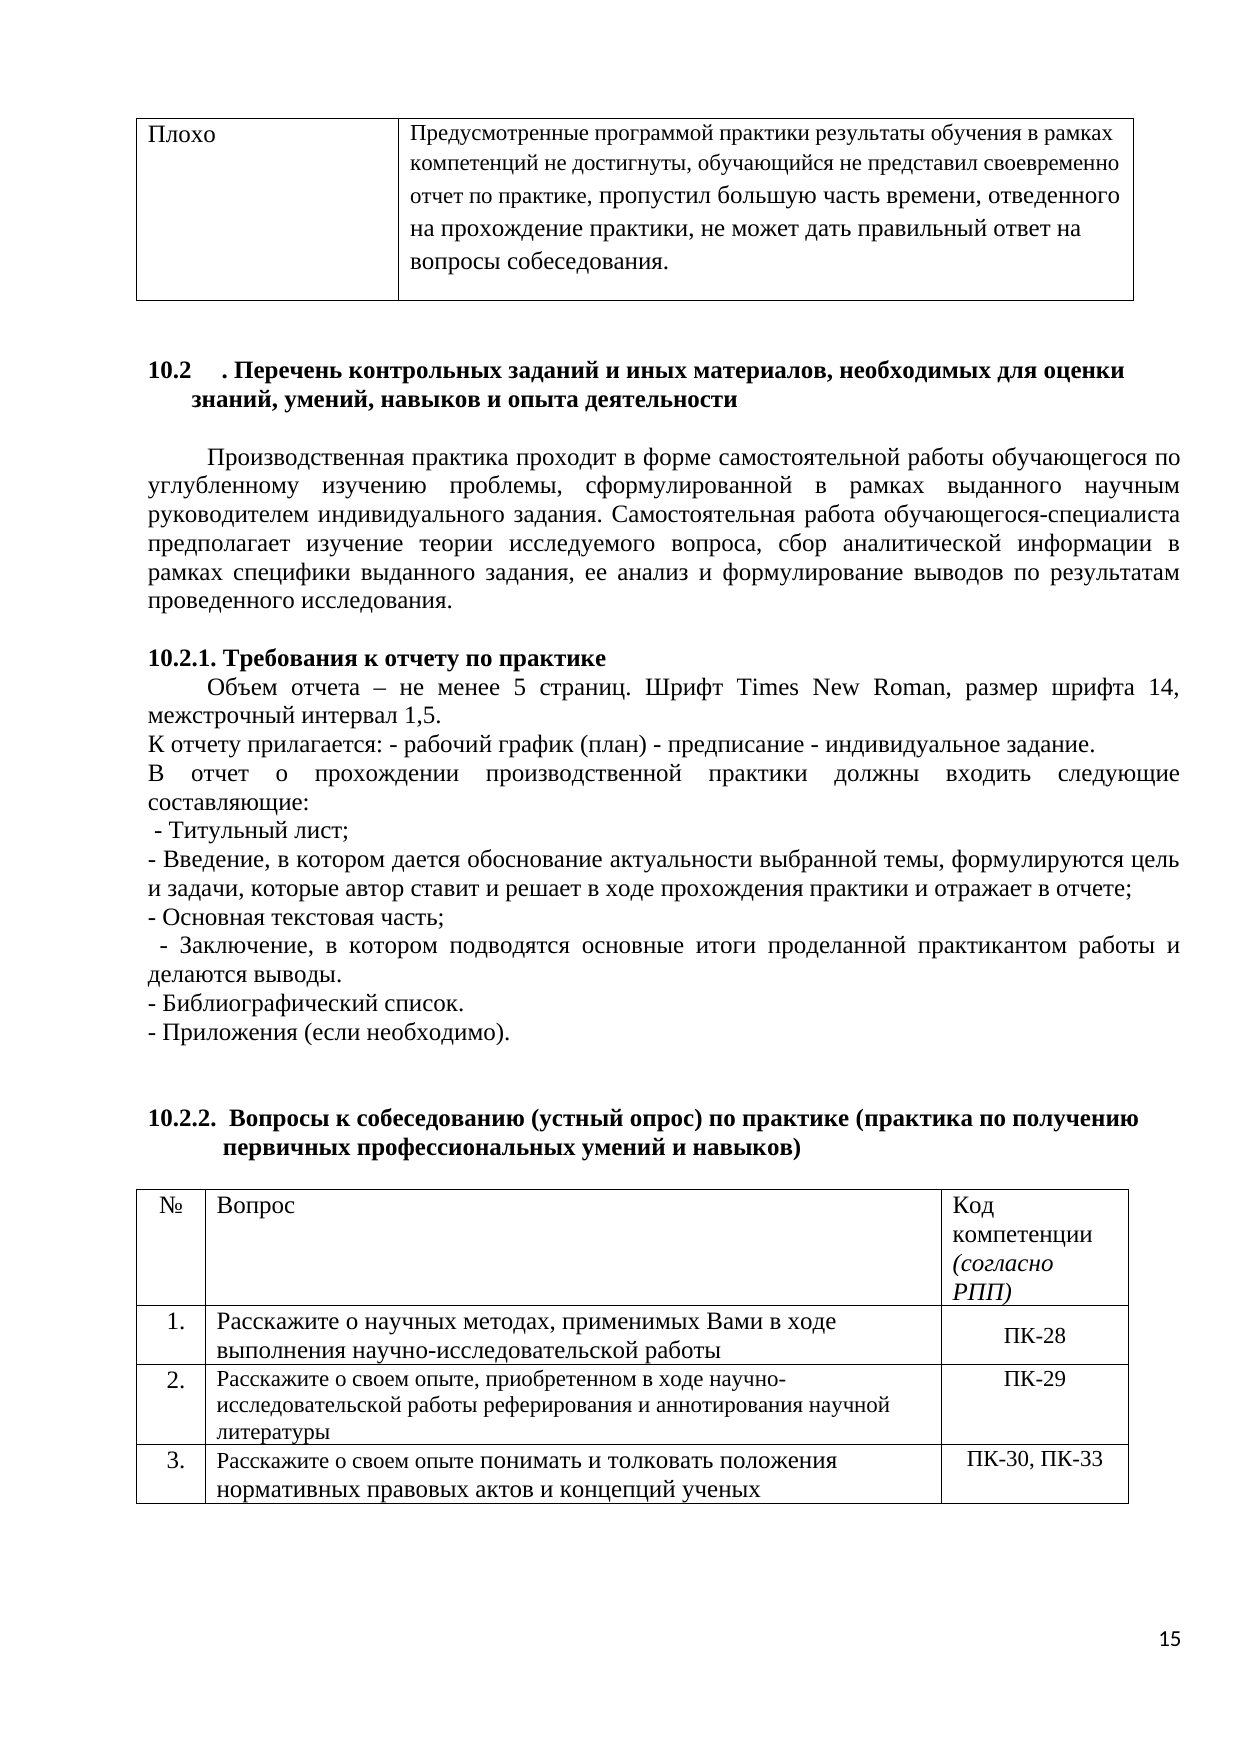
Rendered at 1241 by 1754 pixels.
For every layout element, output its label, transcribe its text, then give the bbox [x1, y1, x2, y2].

table_header № [137, 1190, 205, 1305]
table_header Код компетенции (согласно РПП) [942, 1190, 1128, 1305]
list . Перечень контрольных заданий и иных материалов, необходимых для оценки знаний, умений, навыков и опыта деятельности [148, 356, 1181, 413]
table_cell Расскажите о своем опыте понимать и толковать положения нормативных правовых актов и концепций ученых [206, 1445, 941, 1503]
table_cell ПК-29 [942, 1365, 1128, 1444]
table_cell Предусмотренные программой практики результаты обучения в рамках компетенций не достигнуты, обучающийся не представил своевременно отчет по практике, пропустил большую часть времени, отведенного на прохождение практики, не может дать правильный ответ на вопросы собеседования. [399, 119, 1133, 299]
list Объем отчета – не менее 5 страниц. Шрифт Times New Roman, размер шрифта 14, межстрочный интервал 1,5. [148, 672, 1181, 729]
table_cell [137, 1445, 205, 1503]
list Вопросы к собеседованию (устный опрос) по практике (практика по получению первичных профессиональных умений и навыков) [148, 1103, 1181, 1161]
table_header Вопрос [206, 1190, 941, 1305]
list - Заключение, в котором подводятся основные итоги проделанной практикантом работы и делаются выводы. [148, 931, 1181, 988]
list Производственная практика проходит в форме самостоятельной работы обучающегося по углубленному изучению проблемы, сформулированной в рамках выданного научным руководителем индивидуального задания. Самостоятельная работа обучающегося-специалиста предполагает изучение теории исследуемого вопроса, сбор аналитической информации в рамках специфики выданного задания, ее анализ и формулирование выводов по результатам проведенного исследования. [148, 442, 1181, 614]
table_cell [137, 1306, 205, 1364]
text 10.2.1. Требования к отчету по практике [148, 643, 1181, 672]
table_cell ПК-30, ПК-33 [942, 1445, 1128, 1503]
table_cell Расскажите о научных методах, применимых Вами в ходе выполнения научно-исследовательской работы [206, 1306, 941, 1364]
list - Основная текстовая часть; [148, 902, 1181, 931]
table_cell Расскажите о своем опыте, приобретенном в ходе научно-исследовательской работы реферирования и аннотирования научной литературы [206, 1365, 941, 1444]
list - Титульный лист; [148, 816, 1181, 844]
table_cell [137, 1365, 205, 1444]
table_cell Плохо [137, 119, 398, 299]
table_cell ПК-28 [942, 1306, 1128, 1364]
list - Библиографический список. [148, 988, 1181, 1017]
list - Приложения (если необходимо). [148, 1017, 1181, 1046]
list К отчету прилагается: - рабочий график (план) - предписание - индивидуальное задание. [148, 729, 1181, 758]
list В отчет о прохождении производственной практики должны входить следующие составляющие: [148, 758, 1181, 816]
list - Введение, в котором дается обоснование актуальности выбранной темы, формулируются цель и задачи, которые автор ставит и решает в ходе прохождения практики и отражает в отчете; [148, 844, 1181, 902]
